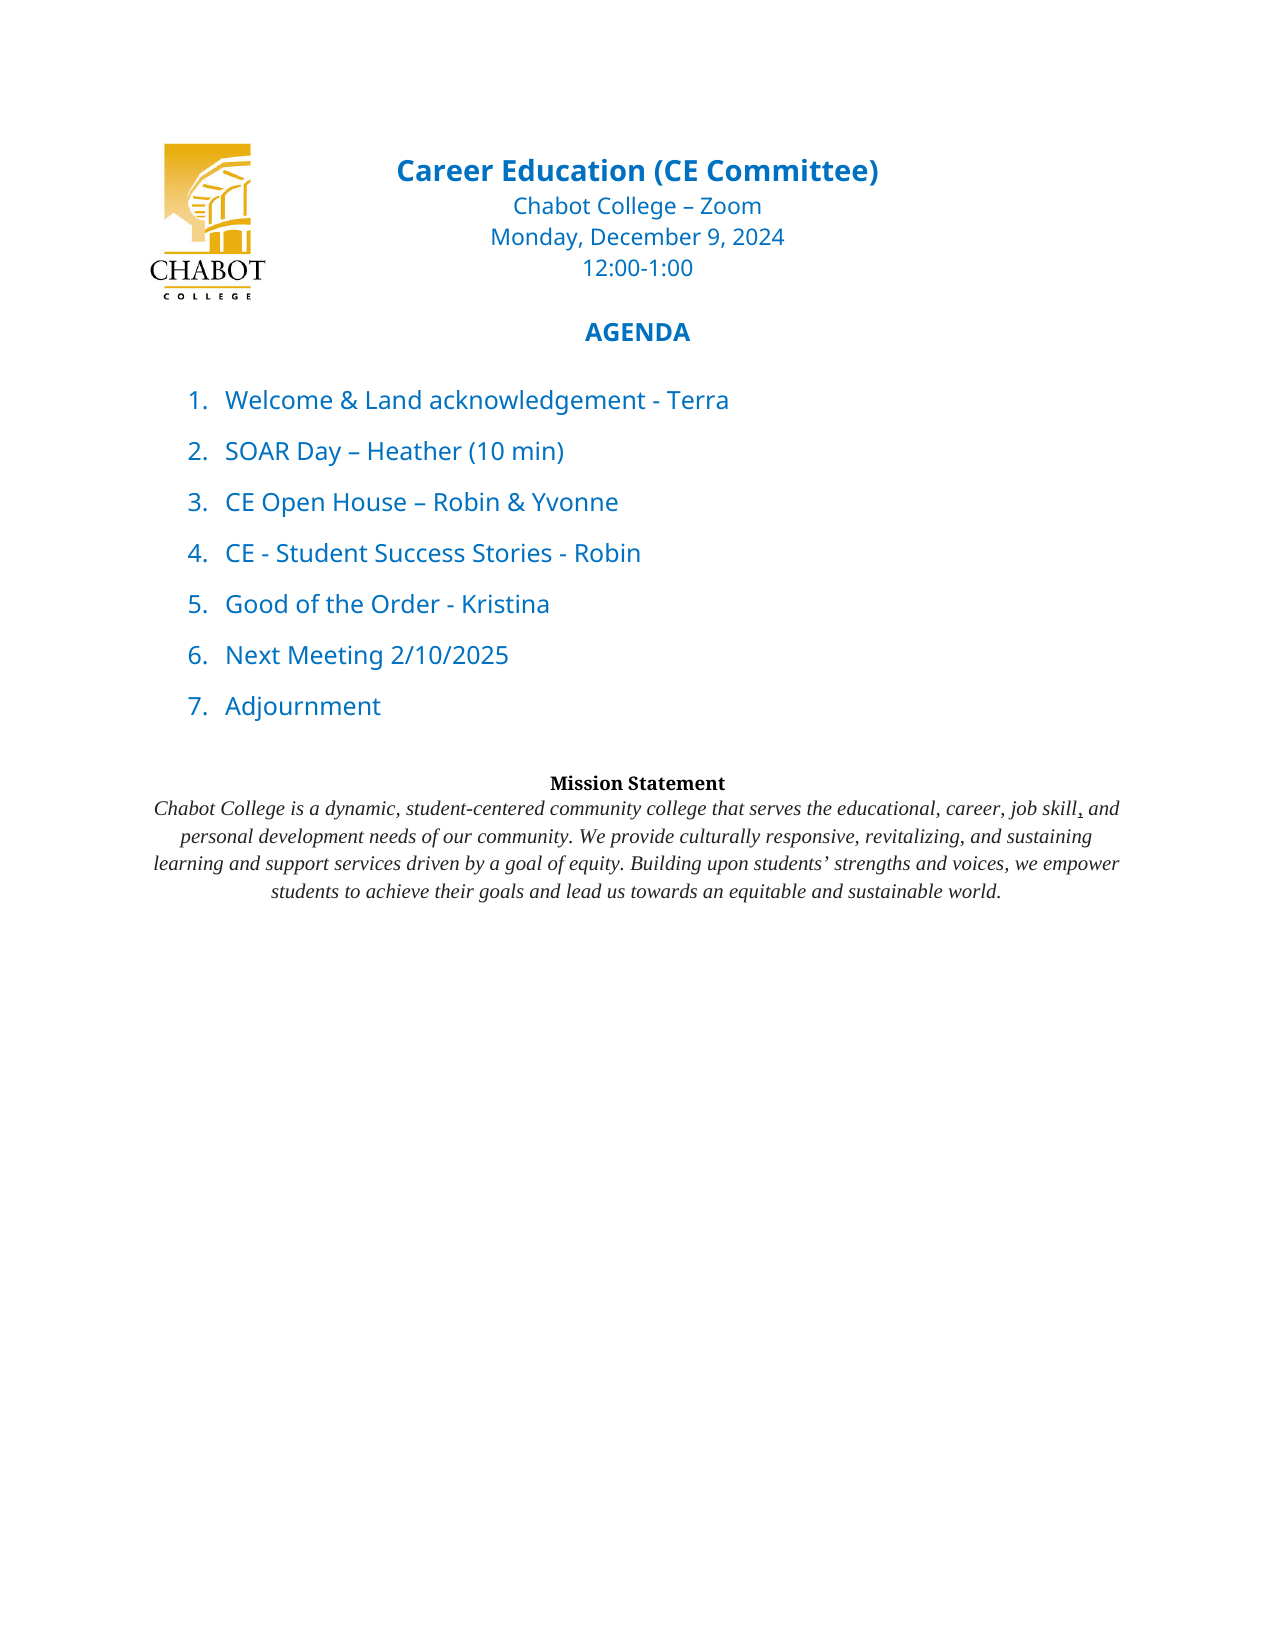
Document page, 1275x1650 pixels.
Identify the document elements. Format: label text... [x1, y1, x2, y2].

picture [150, 143, 266, 150]
text Mission Statement [150, 771, 1125, 796]
text AGENDA [150, 315, 1125, 349]
list Adjournment [187, 689, 1125, 723]
list Next Meeting 2/10/2025 [187, 638, 1125, 672]
list CE Open House – Robin & Yvonne [187, 485, 1125, 519]
list Welcome & Land acknowledgement - Terra [187, 383, 1125, 417]
text Chabot College is a dynamic, student-centered community college that serves the educational, career, job skill, and personal development needs of our community. We provide culturally responsive, revitalizing, and sustaining learning and support services driven by a goal of equity. Building upon students’ strengths and voices, we empower students to achieve their goals and lead us towards an equitable and sustainable world. [150, 796, 1125, 903]
picture [150, 283, 266, 300]
text 12:00-1:00 [150, 252, 1125, 283]
list CE - Student Success Stories - Robin [187, 536, 1125, 570]
text Monday, December 9, 2024 [150, 221, 1125, 252]
text Chabot College – Zoom [150, 190, 1125, 221]
list Good of the Order - Kristina [187, 587, 1125, 621]
list SOAR Day – Heather (10 min) [187, 434, 1125, 468]
text Career Education (CE Committee) [150, 150, 1125, 190]
